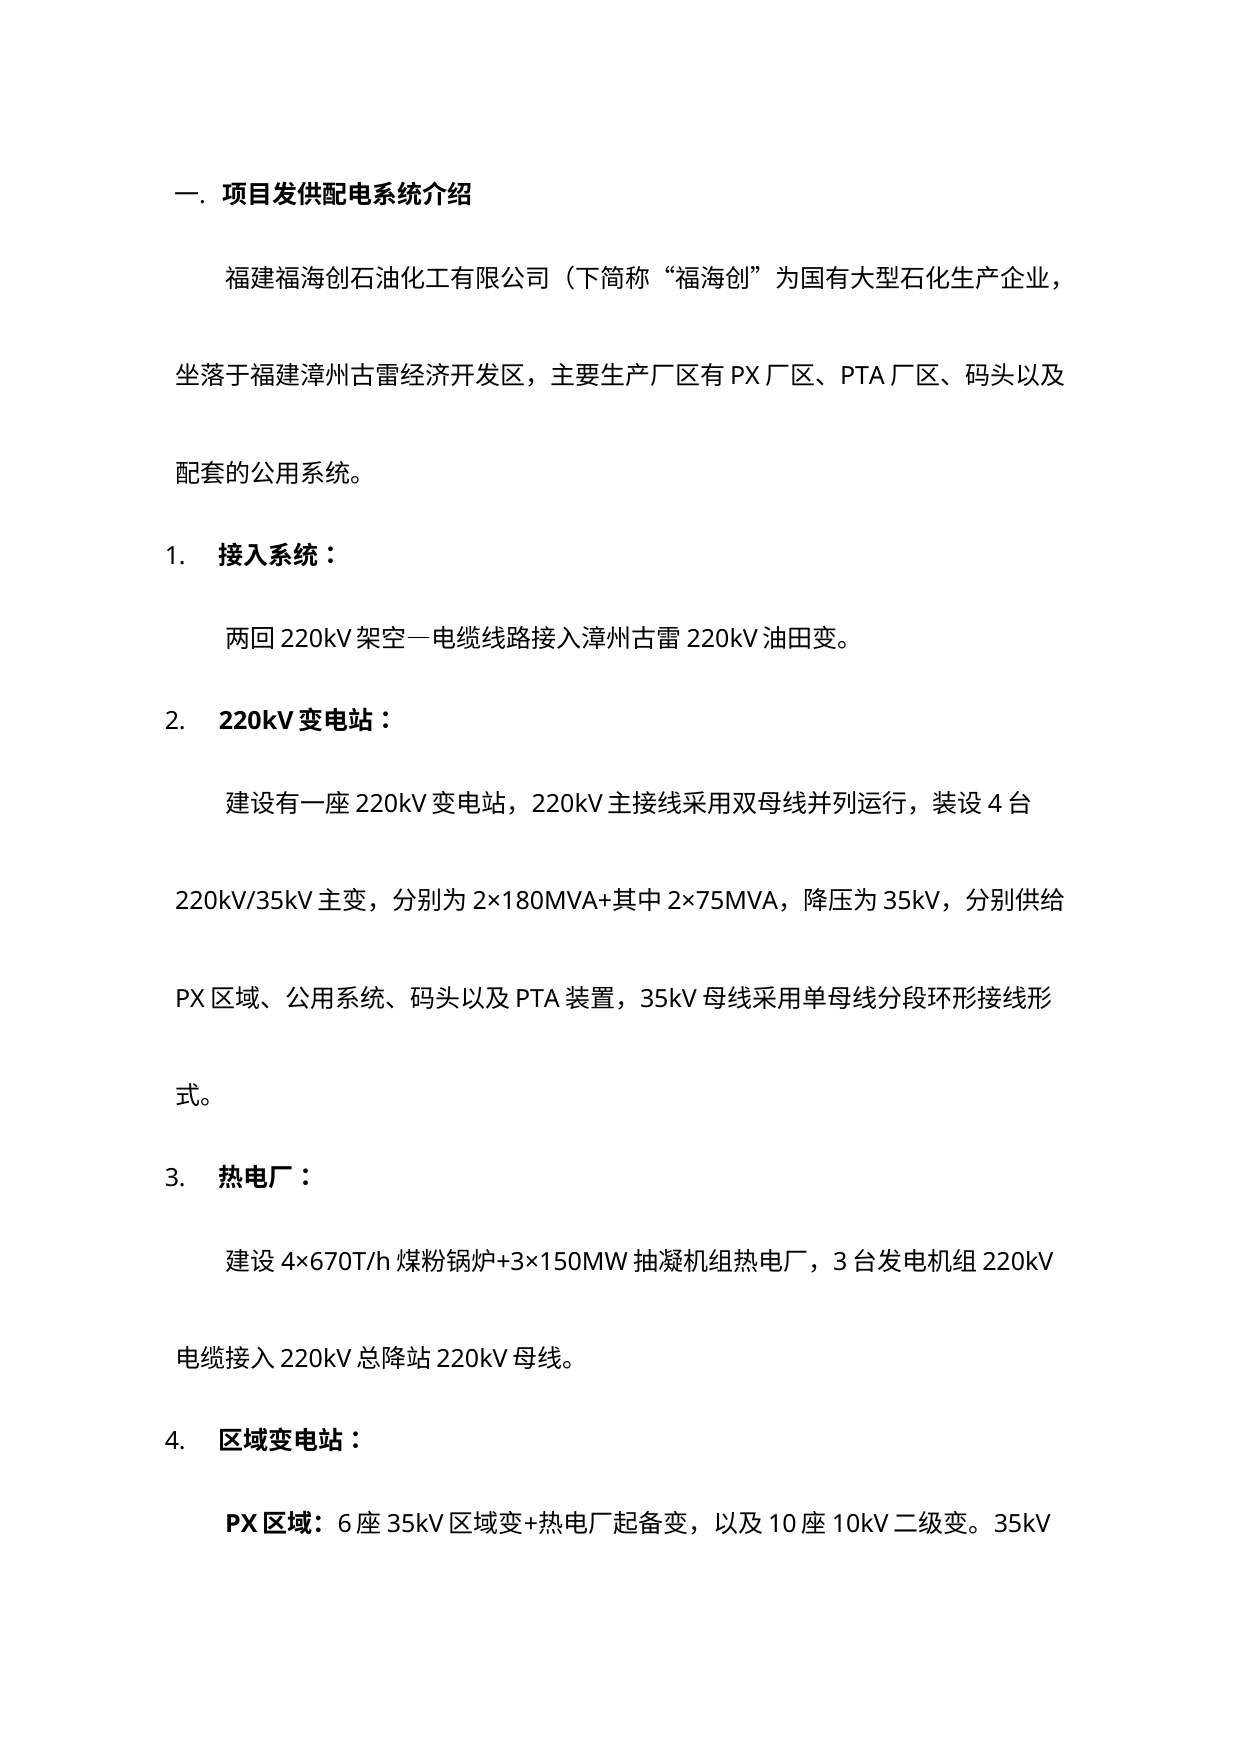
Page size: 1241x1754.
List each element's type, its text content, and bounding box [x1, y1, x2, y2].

list 项目发供配电系统介绍 [190, 162, 1065, 227]
list 接入系统： [175, 522, 1065, 587]
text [175, 1489, 1065, 1554]
list 热电厂： [175, 1144, 1065, 1209]
list 220kV变电站： [175, 687, 1065, 752]
text 两回220kV架空—电缆线路接入漳州古雷220kV油田变。 [175, 604, 1065, 669]
text 建设有一座220kV变电站，220kV主接线采用双母线并列运行，装设4台220kV/35kV主变，分别为2×180MVA+其中2×75MVA，降压为35kV，分别供给PX区域、公用系统、码头以及PTA装置，35kV母线采用单母线分段环形接线形式。 [175, 769, 1065, 1126]
text 福建福海创石油化工有限公司（下简称“福海创”为国有大型石化生产企业，坐落于福建漳州古雷经济开发区，主要生产厂区有PX厂区、PTA厂区、码头以及配套的公用系统。 [175, 244, 1065, 504]
list 区域变电站： [175, 1407, 1065, 1472]
text 建设 4×670T/h煤粉锅炉+3×150MW抽凝机组热电厂，3台发电机组220kV电缆接入220kV总降站220kV母线。 [175, 1227, 1065, 1389]
